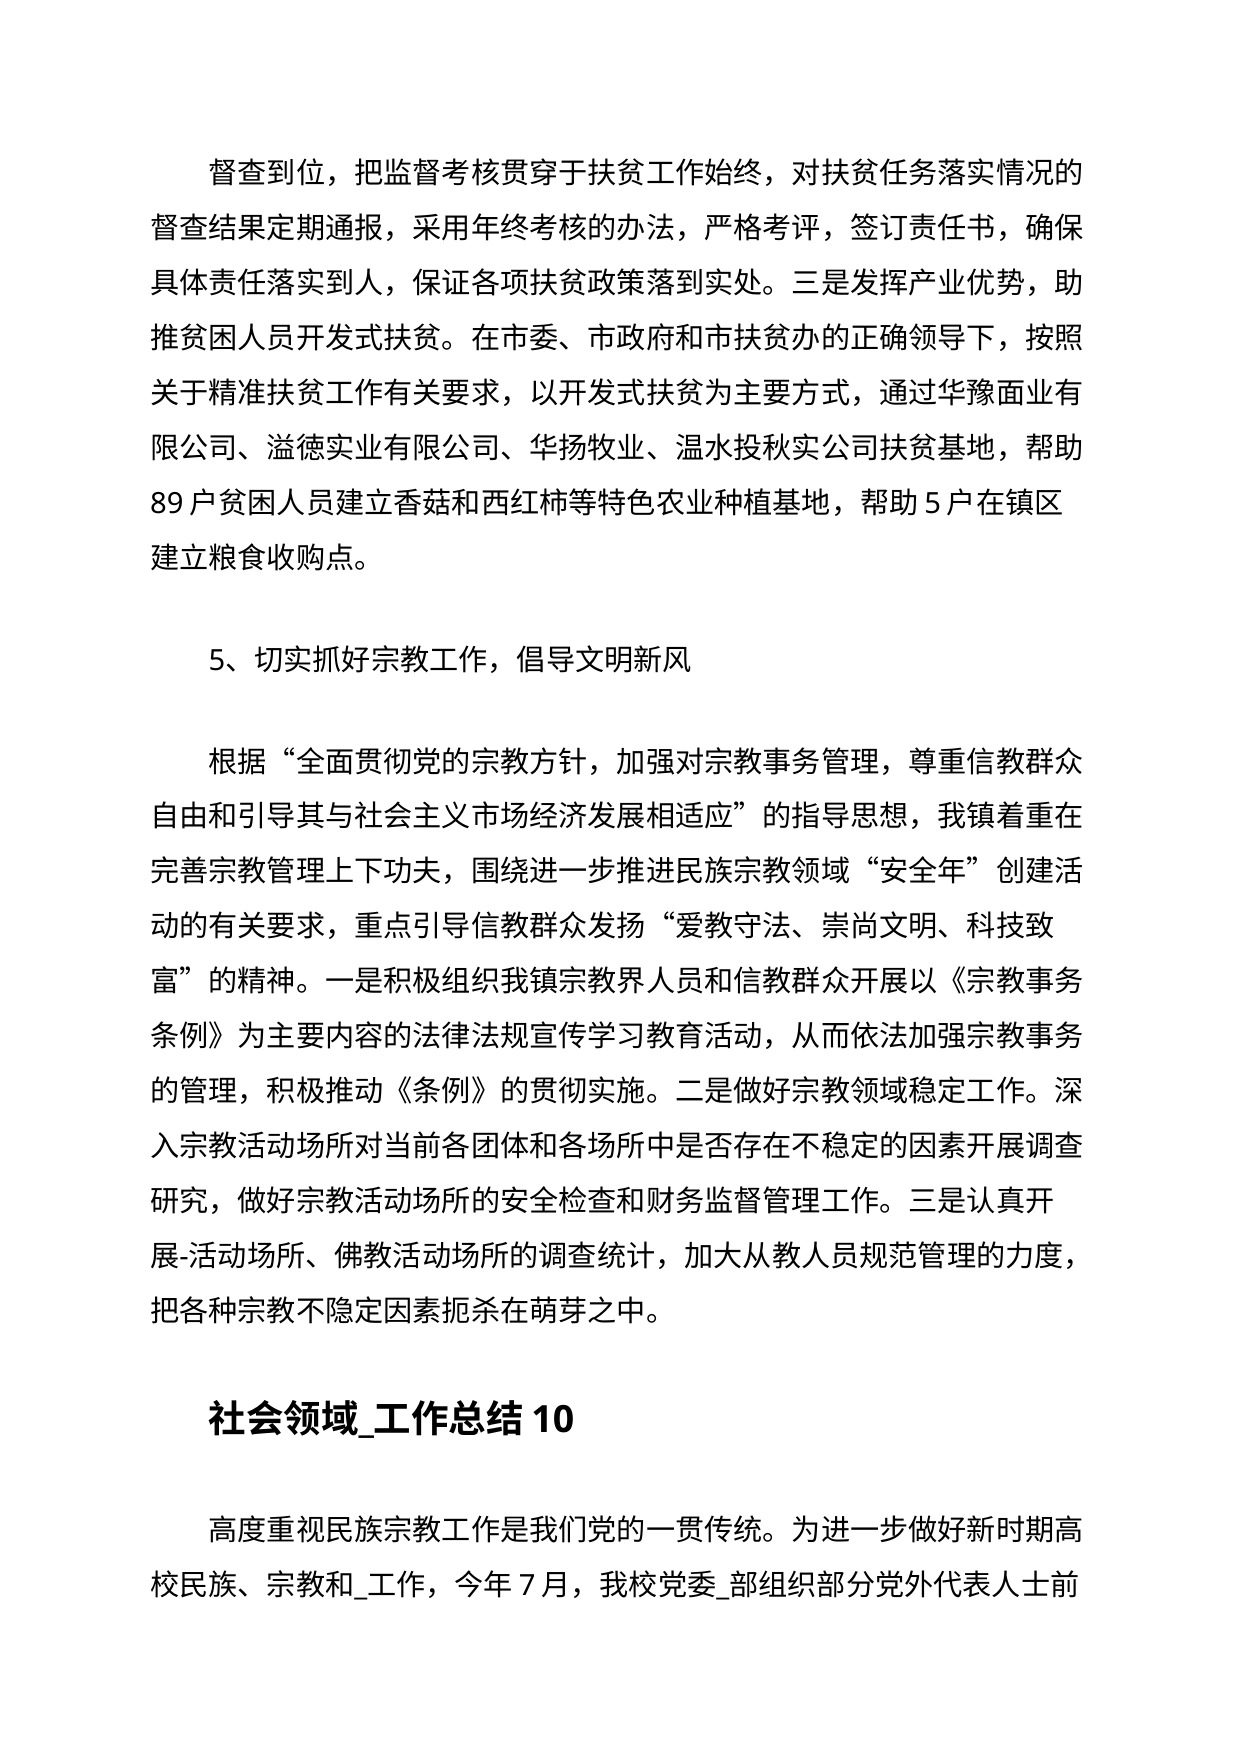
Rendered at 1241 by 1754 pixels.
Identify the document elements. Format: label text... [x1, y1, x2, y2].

text 督查到位，把监督考核贯穿于扶贫工作始终，对扶贫任务落实情况的督查结果定期通报，采用年终考核的办法，严格考评，签订责任书，确保具体责任落实到人，保证各项扶贫政策落到实处。三是发挥产业优势，助推贫困人员开发式扶贫。在市委、市政府和市扶贫办的正确领导下，按照关于精准扶贫工作有关要求，以开发式扶贫为主要方式，通过华豫面业有限公司、溢徳实业有限公司、华扬牧业、温水投秋实公司扶贫基地，帮助89户贫困人员建立香菇和西红柿等特色农业种植基地，帮助5户在镇区建立粮食收购点。 [150, 150, 1090, 577]
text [150, 1507, 1090, 1604]
text 根据“全面贯彻党的宗教方针，加强对宗教事务管理，尊重信教群众自由和引导其与社会主义市场经济发展相适应”的指导思想，我镇着重在完善宗教管理上下功夫，围绕进一步推进民族宗教领域“安全年”创建活动的有关要求，重点引导信教群众发扬“爱教守法、崇尚文明、科技致富”的精神。一是积极组织我镇宗教界人员和信教群众开展以《宗教事务条例》为主要内容的法律法规宣传学习教育活动，从而依法加强宗教事务的管理，积极推动《条例》的贯彻实施。二是做好宗教领域稳定工作。深入宗教活动场所对当前各团体和各场所中是否存在不稳定的因素开展调查研究，做好宗教活动场所的安全检查和财务监督管理工作。三是认真开展-活动场所、佛教活动场所的调查统计，加大从教人员规范管理的力度，把各种宗教不隐定因素扼杀在萌芽之中。 [150, 738, 1090, 1329]
text 5、切实抓好宗教工作，倡导文明新风 [150, 636, 1090, 678]
text 社会领域_工作总结10 [150, 1389, 1090, 1443]
